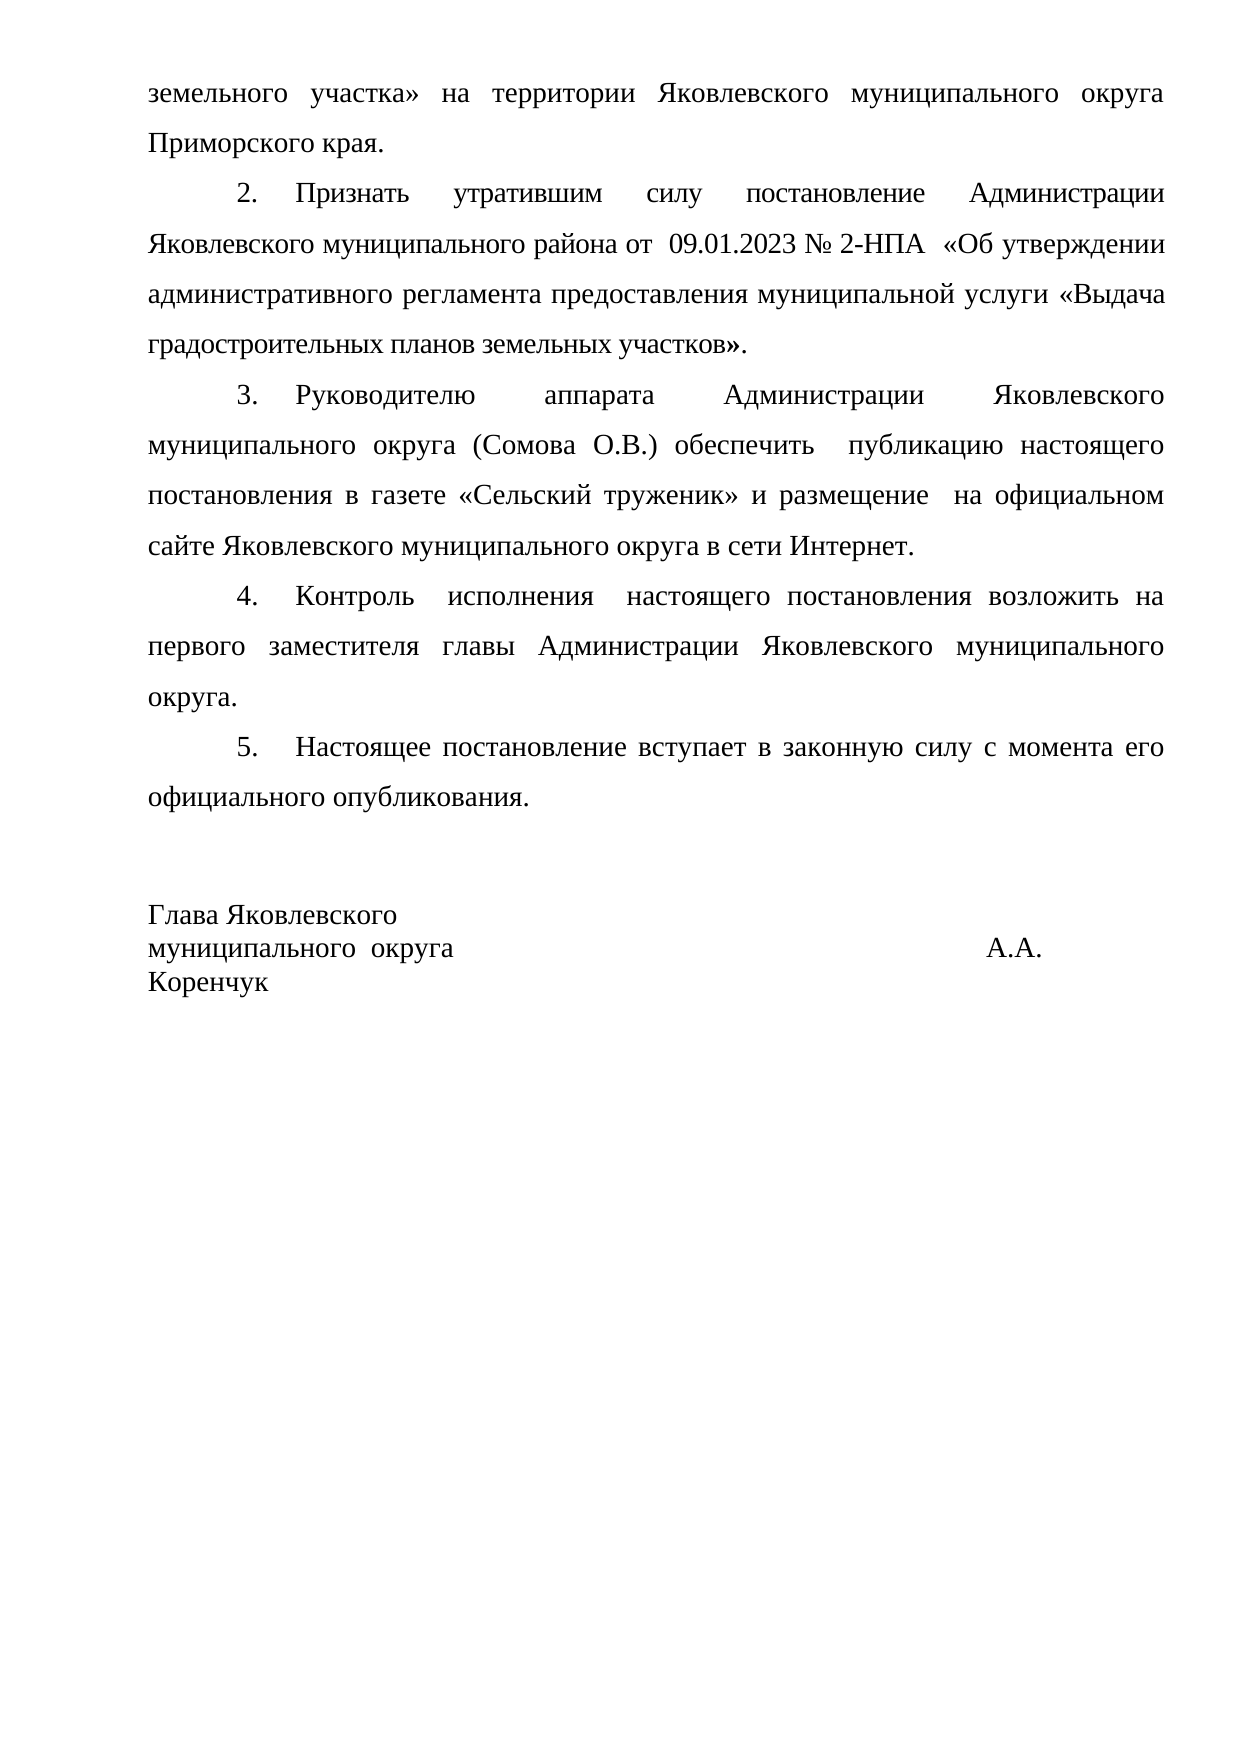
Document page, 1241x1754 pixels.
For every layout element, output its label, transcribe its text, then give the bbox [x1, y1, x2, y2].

text муниципального округа А.А. Коренчук [148, 930, 1165, 997]
list Признать утратившим силу постановление Администрации Яковлевского муниципального района от 09.01.2023 № 2-НПА «Об утверждении административного регламента предоставления муниципальной услуги «Выдача градостроительных планов земельных участков». [148, 176, 1165, 360]
text Глава Яковлевского [148, 897, 1165, 930]
list Руководителю аппарата Администрации Яковлевского муниципального округа (Сомова О.В.) обеспечить публикацию настоящего постановления в газете «Сельский труженик» и размещение на официальном сайте Яковлевского муниципального округа в сети Интернет. [148, 377, 1165, 561]
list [148, 75, 1165, 159]
list Контроль исполнения настоящего постановления возложить на первого заместителя главы Администрации Яковлевского муниципального округа. [148, 578, 1165, 712]
list Настоящее постановление вступает в законную силу с момента его официального опубликования. [148, 729, 1165, 813]
